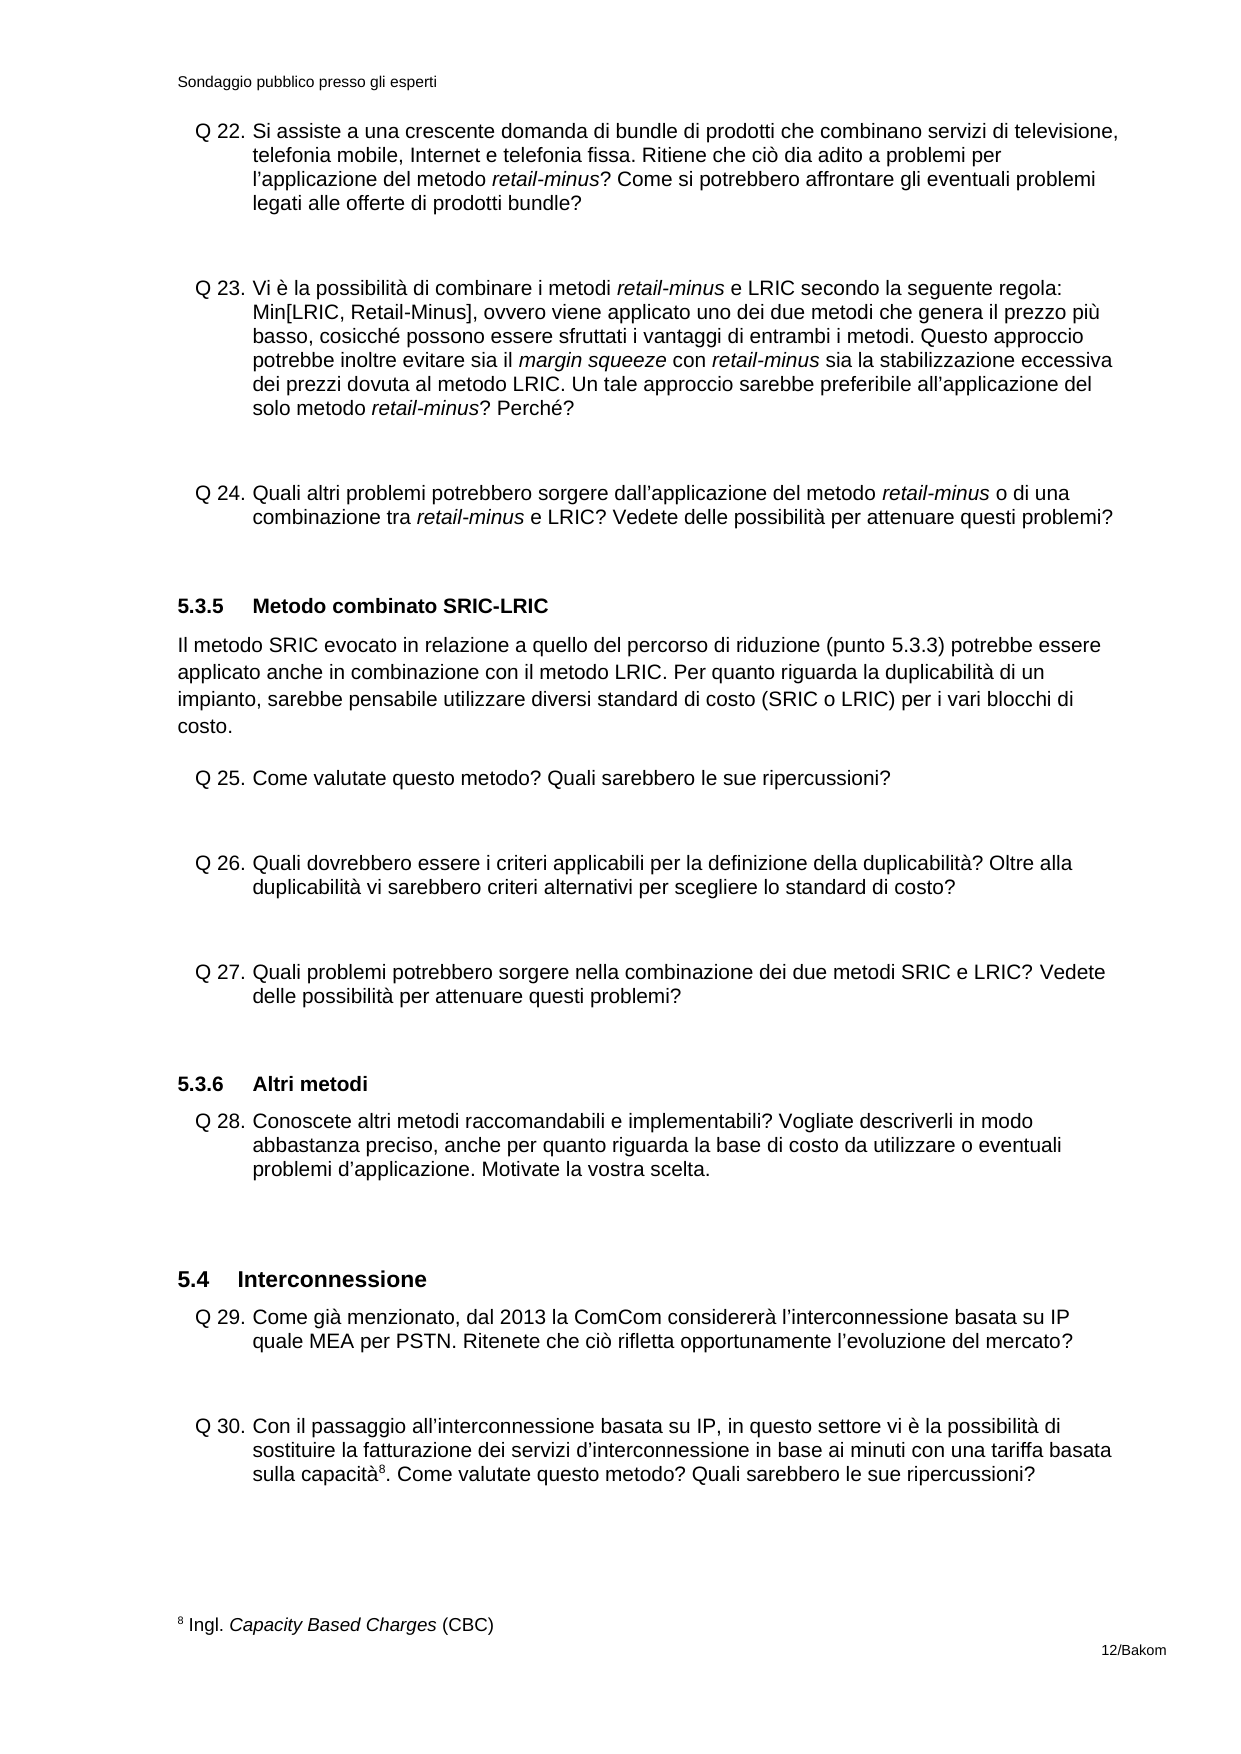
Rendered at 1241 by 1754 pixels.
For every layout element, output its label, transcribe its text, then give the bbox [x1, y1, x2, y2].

text Quali altri problemi potrebbero sorgere dall’applicazione del metodo retail-minus o di una combinazione tra retail-minus e LRIC? Vedete delle possibilità per attenuare questi problemi? [195, 481, 1122, 529]
text Il metodo SRIC evocato in relazione a quello del percorso di riduzione (punto 5.3.3) potrebbe essere applicato anche in combinazione con il metodo LRIC. Per quanto riguarda la duplicabilità di un impianto, sarebbe pensabile utilizzare diversi standard di costo (SRIC o LRIC) per i vari blocchi di costo. [177, 630, 1122, 738]
text Si assiste a una crescente domanda di bundle di prodotti che combinano servizi di televisione, telefonia mobile, Internet e telefonia fissa. Ritiene che ciò dia adito a problemi per l’applicazione del metodo retail-minus? Come si potrebbero affrontare gli eventuali problemi legati alle offerte di prodotti bundle? [195, 119, 1122, 214]
text Quali dovrebbero essere i criteri applicabili per la definizione della duplicabilità? Oltre alla duplicabilità vi sarebbero criteri alternativi per scegliere lo standard di costo? [195, 851, 1122, 898]
subtitle Altri metodi [177, 1069, 1122, 1096]
text Conoscete altri metodi raccomandabili e implementabili? Vogliate descriverli in modo abbastanza preciso, anche per quanto riguarda la base di costo da utilizzare o eventuali problemi d’applicazione. Motivate la vostra scelta. [195, 1109, 1122, 1181]
subtitle Metodo combinato SRIC-LRIC [177, 590, 1122, 617]
text Come già menzionato, dal 2013 la ComCom considererà l’interconnessione basata su IP quale MEA per PSTN. Ritenete che ciò rifletta opportunamente l’evoluzione del mercato? [195, 1304, 1122, 1352]
text Con il passaggio all’interconnessione basata su IP, in questo settore vi è la possibilità di sostituire la fatturazione dei servizi d’interconnessione in base ai minuti con una tariffa basata sulla capacità. Come valutate questo metodo? Quali sarebbero le sue ripercussioni? [195, 1414, 1122, 1486]
text Vi è la possibilità di combinare i metodi retail-minus e LRIC secondo la seguente regola: Min[LRIC, Retail-Minus], ovvero viene applicato uno dei due metodi che genera il prezzo più basso, cosicché possono essere sfruttati i vantaggi di entrambi i metodi. Questo approccio potrebbe inoltre evitare sia il margin squeeze con retail-minus sia la stabilizzazione eccessiva dei prezzi dovuta al metodo LRIC. Un tale approccio sarebbe preferibile all’applicazione del solo metodo retail-minus? Perché? [195, 276, 1122, 420]
text Come valutate questo metodo? Quali sarebbero le sue ripercussioni? [195, 765, 1122, 789]
subtitle Interconnessione [177, 1265, 1122, 1292]
text Quali problemi potrebbero sorgere nella combinazione dei due metodi SRIC e LRIC? Vedete delle possibilità per attenuare questi problemi? [195, 960, 1122, 1008]
